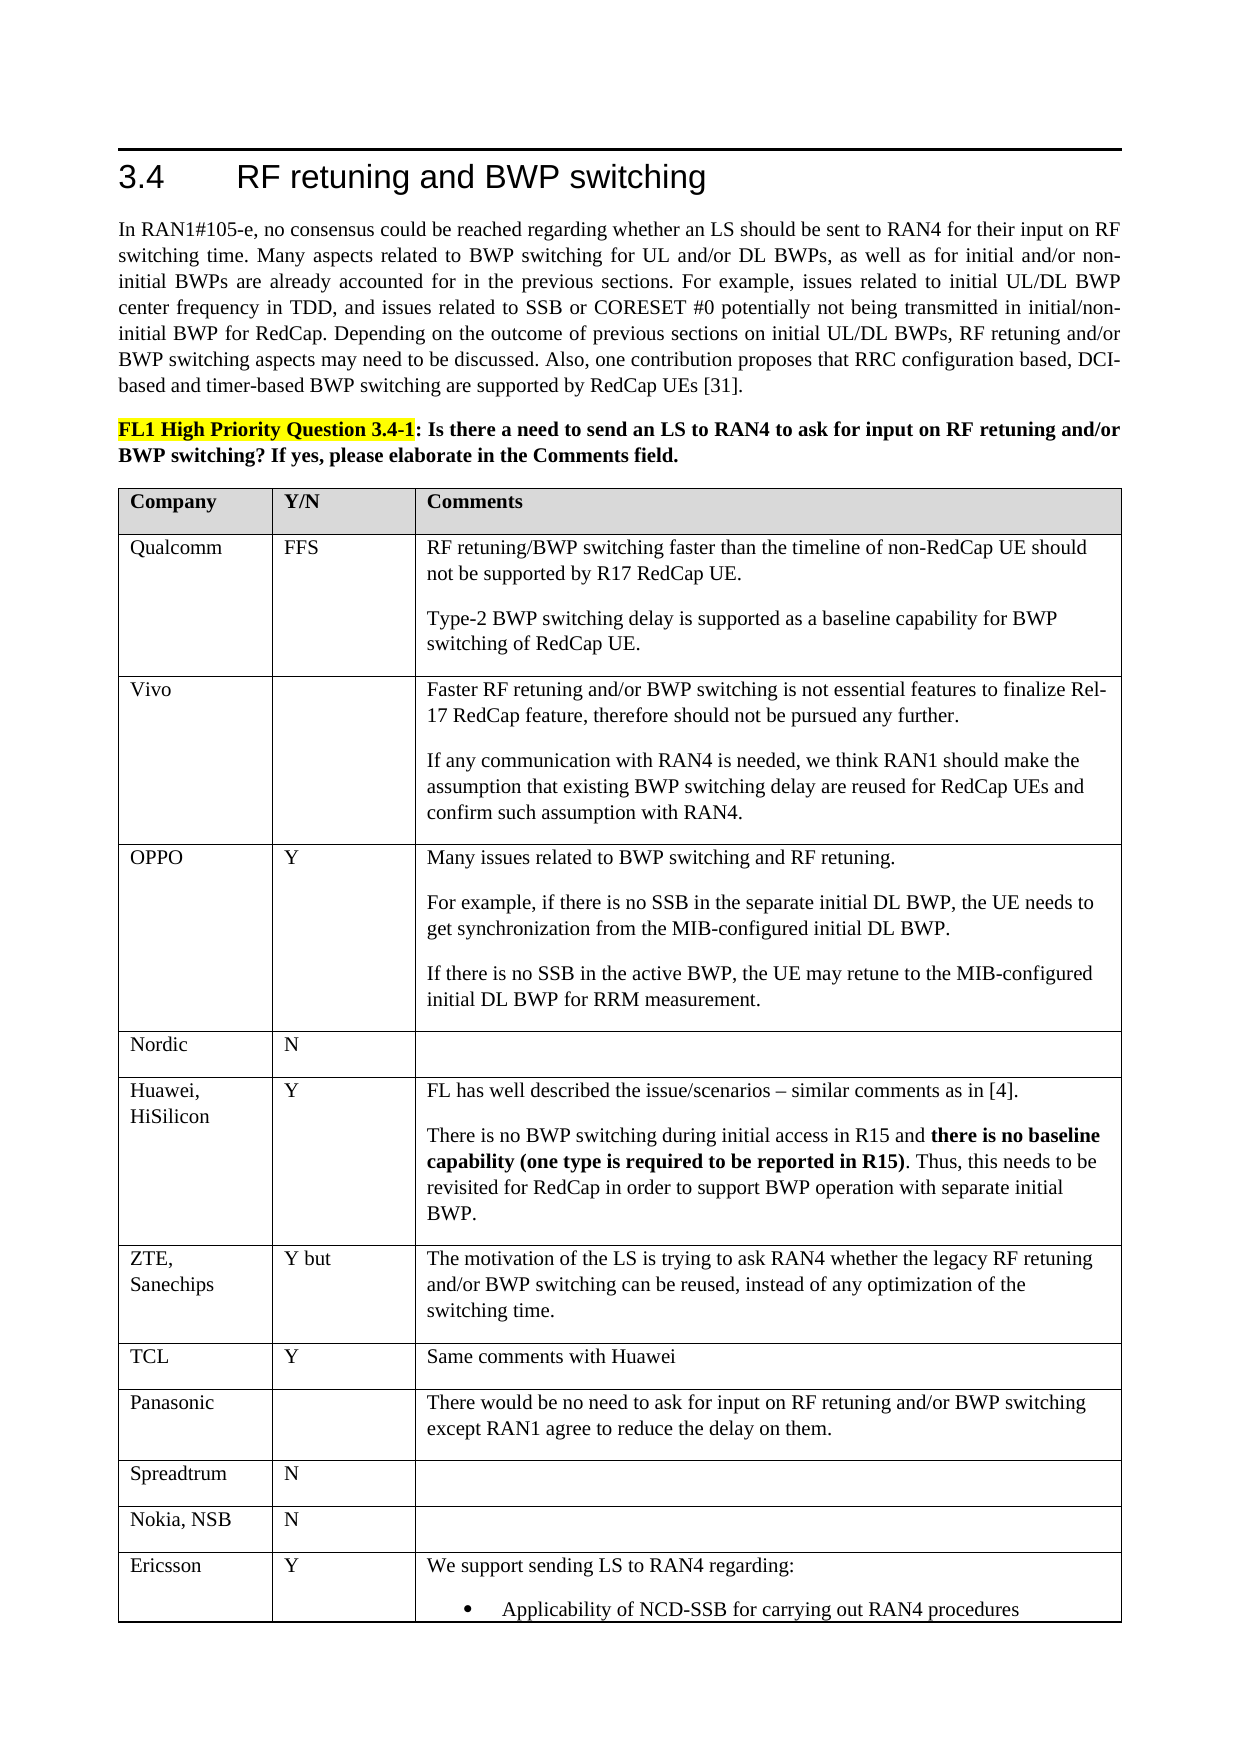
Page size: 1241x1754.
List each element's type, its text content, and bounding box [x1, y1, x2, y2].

subtitle RF retuning and BWP switching [118, 151, 1122, 195]
table_cell N [273, 1461, 415, 1506]
table_cell OPPO [119, 845, 272, 1031]
table_cell Y but [273, 1246, 415, 1343]
table_header Y/N [273, 489, 415, 534]
table_cell N [273, 1032, 415, 1077]
table_cell RF retuning/BWP switching faster than the timeline of non-RedCap UE should not be supported by R17 RedCap UE. Type-2 BWP switching delay is supported as a baseline capability for BWP switching of RedCap UE. [416, 535, 1121, 676]
table_cell ZTE, Sanechips [119, 1246, 272, 1343]
table_cell Y [273, 1078, 415, 1245]
table_cell Nokia, NSB [119, 1507, 272, 1552]
text In RAN1#105-e, no consensus could be reached regarding whether an LS should be sent to RAN4 for their input on RF switching time. Many aspects related to BWP switching for UL and/or DL BWPs, as well as for initial and/or non-initial BWPs are already accounted for in the previous sections. For example, issues related to initial UL/DL BWP center frequency in TDD, and issues related to SSB or CORESET #0 potentially not being transmitted in initial/non-initial BWP for RedCap. Depending on the outcome of previous sections on initial UL/DL BWPs, RF retuning and/or BWP switching aspects may need to be discussed. Also, one contribution proposes that RRC configuration based, DCI-based and timer-based BWP switching are supported by RedCap UEs [31]. [118, 217, 1122, 397]
table_cell Faster RF retuning and/or BWP switching is not essential features to finalize Rel-17 RedCap feature, therefore should not be pursued any further. If any communication with RAN4 is needed, we think RAN1 should make the assumption that existing BWP switching delay are reused for RedCap UEs and confirm such assumption with RAN4. [416, 677, 1121, 844]
table_cell Y [273, 845, 415, 1031]
table_cell Ericsson [119, 1553, 272, 1621]
table_header Company [119, 489, 272, 534]
table_cell Same comments with Huawei [416, 1344, 1121, 1388]
table_cell Y [273, 1344, 415, 1388]
table_cell Qualcomm [119, 535, 272, 676]
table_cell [416, 1553, 1121, 1621]
table_cell [273, 1390, 415, 1460]
table_cell Y [273, 1553, 415, 1621]
table_cell Many issues related to BWP switching and RF retuning. For example, if there is no SSB in the separate initial DL BWP, the UE needs to get synchronization from the MIB-configured initial DL BWP. If there is no SSB in the active BWP, the UE may retune to the MIB-configured initial DL BWP for RRM measurement. [416, 845, 1121, 1031]
table_cell [416, 1507, 1121, 1552]
table_cell Spreadtrum [119, 1461, 272, 1506]
table_cell [416, 1461, 1121, 1506]
table_header Comments [416, 489, 1121, 534]
table_cell Nordic [119, 1032, 272, 1077]
table_cell FFS [273, 535, 415, 676]
table_cell TCL [119, 1344, 272, 1388]
table_cell [416, 1032, 1121, 1077]
table_cell [273, 677, 415, 844]
table_cell The motivation of the LS is trying to ask RAN4 whether the legacy RF retuning and/or BWP switching can be reused, instead of any optimization of the switching time. [416, 1246, 1121, 1343]
table_cell FL has well described the issue/scenarios – similar comments as in [4]. There is no BWP switching during initial access in R15 and there is no baseline capability (one type is required to be reported in R15). Thus, this needs to be revisited for RedCap in order to support BWP operation with separate initial BWP. [416, 1078, 1121, 1245]
table_cell There would be no need to ask for input on RF retuning and/or BWP switching except RAN1 agree to reduce the delay on them. [416, 1390, 1121, 1460]
text FL1 High Priority Question 3.4-1: Is there a need to send an LS to RAN4 to ask for input on RF retuning and/or BWP switching? If yes, please elaborate in the Comments field. [118, 417, 1122, 467]
table_cell Panasonic [119, 1390, 272, 1460]
table_cell Vivo [119, 677, 272, 844]
table_cell Huawei, HiSilicon [119, 1078, 272, 1245]
table_cell N [273, 1507, 415, 1552]
